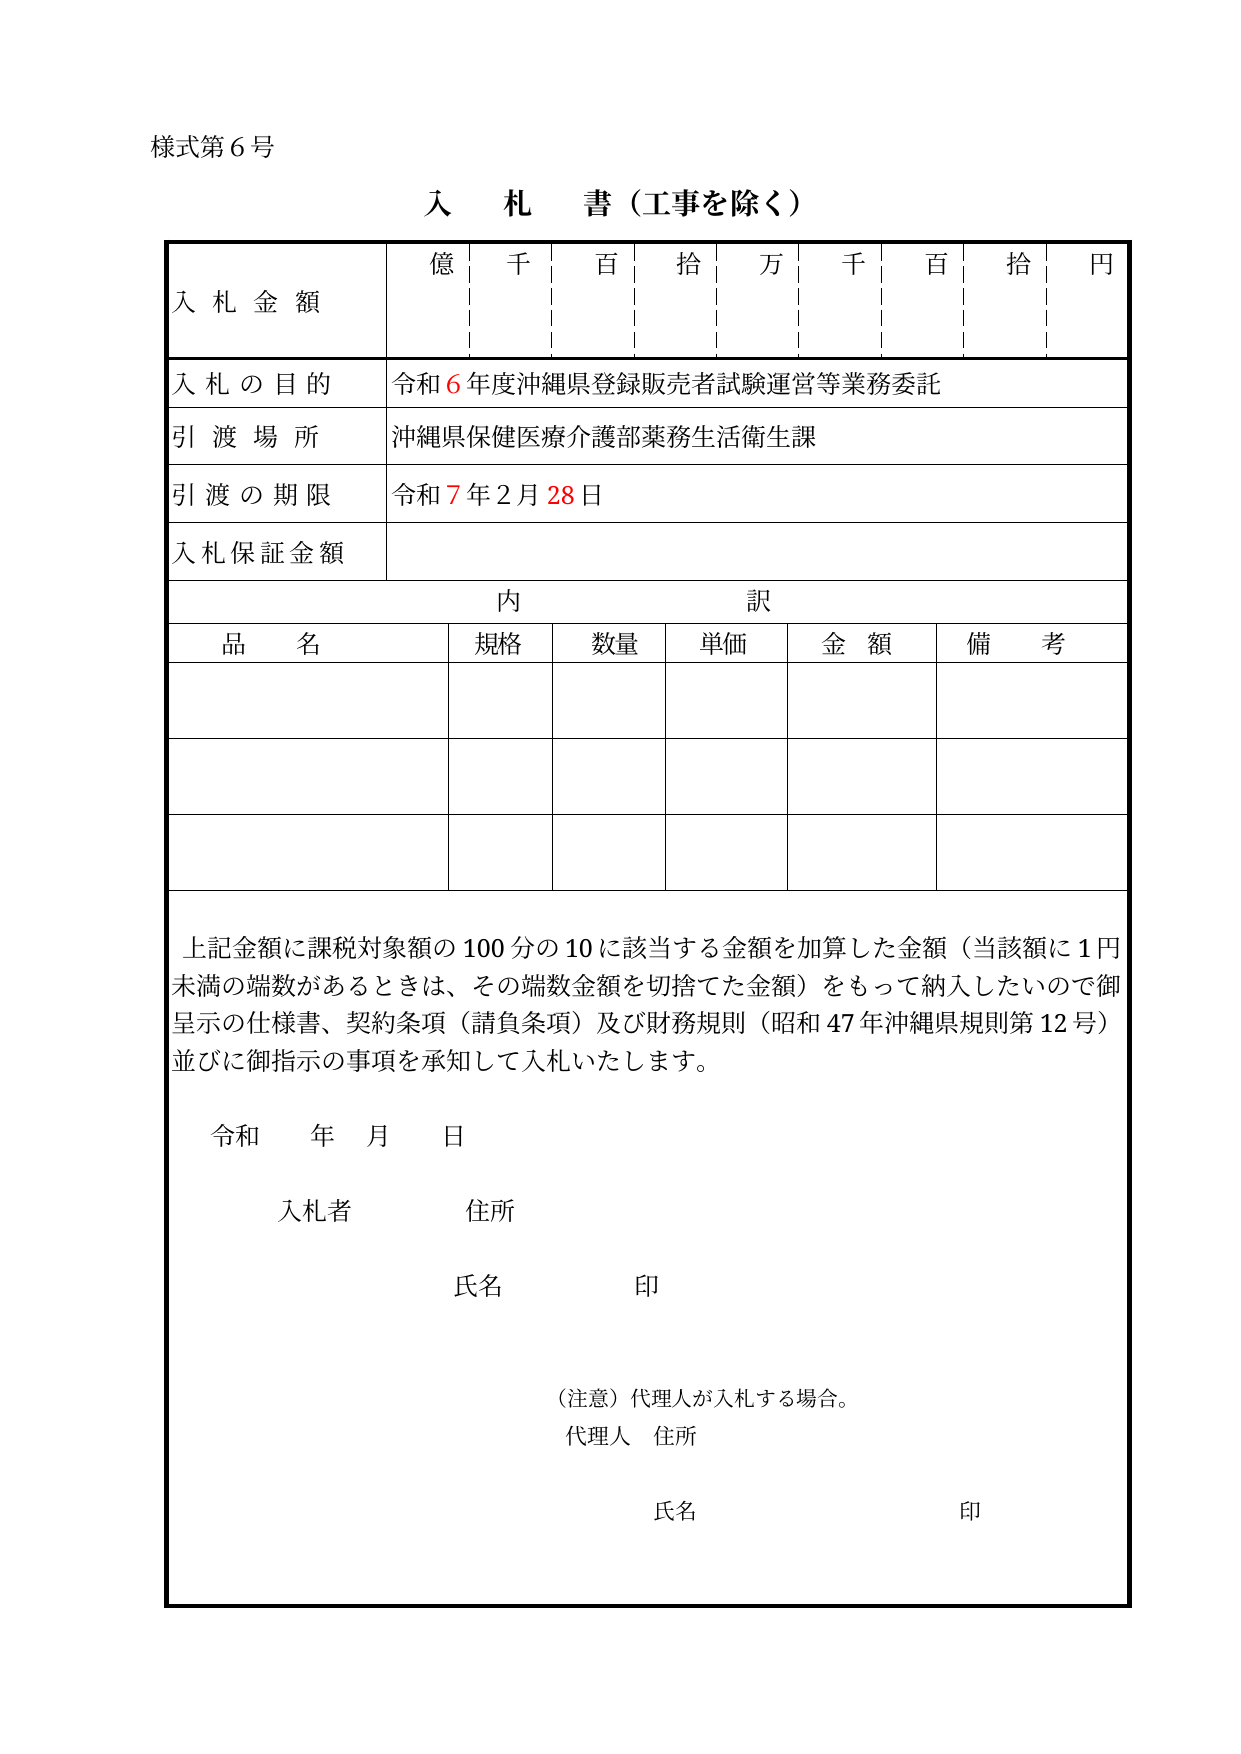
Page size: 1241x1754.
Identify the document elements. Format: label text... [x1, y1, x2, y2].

table_cell [788, 815, 936, 890]
table_cell [788, 739, 936, 814]
table_cell [449, 663, 552, 738]
table_header 拾 [634, 244, 716, 357]
table_cell [937, 663, 1127, 738]
table_cell [449, 739, 552, 814]
table_cell [449, 815, 552, 890]
table_cell 単価 [666, 624, 787, 662]
table_cell [553, 663, 665, 738]
table_cell 品 名 [169, 624, 448, 662]
table_cell [169, 739, 448, 814]
table_cell 引渡の期限 [169, 465, 386, 522]
table_header 百 [881, 244, 964, 357]
table_cell [169, 815, 448, 890]
table_cell [937, 815, 1127, 890]
table_cell [553, 739, 665, 814]
table_cell 沖縄県保健医療介護部薬務生活衛生課 [387, 408, 1127, 464]
table_cell 金 額 [788, 624, 936, 662]
table_header 億 [387, 244, 469, 357]
text 様式第６号 [150, 127, 1090, 164]
text 入札書（工事を除く） [150, 164, 1090, 239]
table_header 千 [469, 244, 552, 357]
table_cell 内 訳 [169, 581, 1127, 623]
table_cell 入札の目的 [169, 360, 386, 407]
table_cell [169, 663, 448, 738]
table_cell [387, 523, 1127, 580]
table_cell [788, 663, 936, 738]
table_cell 令和６年度沖縄県登録販売者試験運営等業務委託 [387, 360, 1127, 407]
table_cell 引渡場所 [169, 408, 386, 464]
table_cell [937, 739, 1127, 814]
table_cell 令和７年２月28日 [387, 465, 1127, 522]
table_cell 数量 [553, 624, 665, 662]
table_header 入 札 金 額 [169, 244, 386, 357]
table_header 千 [799, 244, 881, 357]
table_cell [169, 891, 1127, 1603]
table_cell [666, 815, 787, 890]
table_header 万 [716, 244, 799, 357]
table_cell 規格 [449, 624, 552, 662]
table_cell [666, 663, 787, 738]
table_header 円 [1047, 244, 1127, 357]
table_cell [666, 739, 787, 814]
table_cell 入札保証金額 [169, 523, 386, 580]
table_header 百 [552, 244, 634, 357]
table_header 拾 [964, 244, 1047, 357]
table_cell 備 考 [937, 624, 1127, 662]
table_cell [553, 815, 665, 890]
